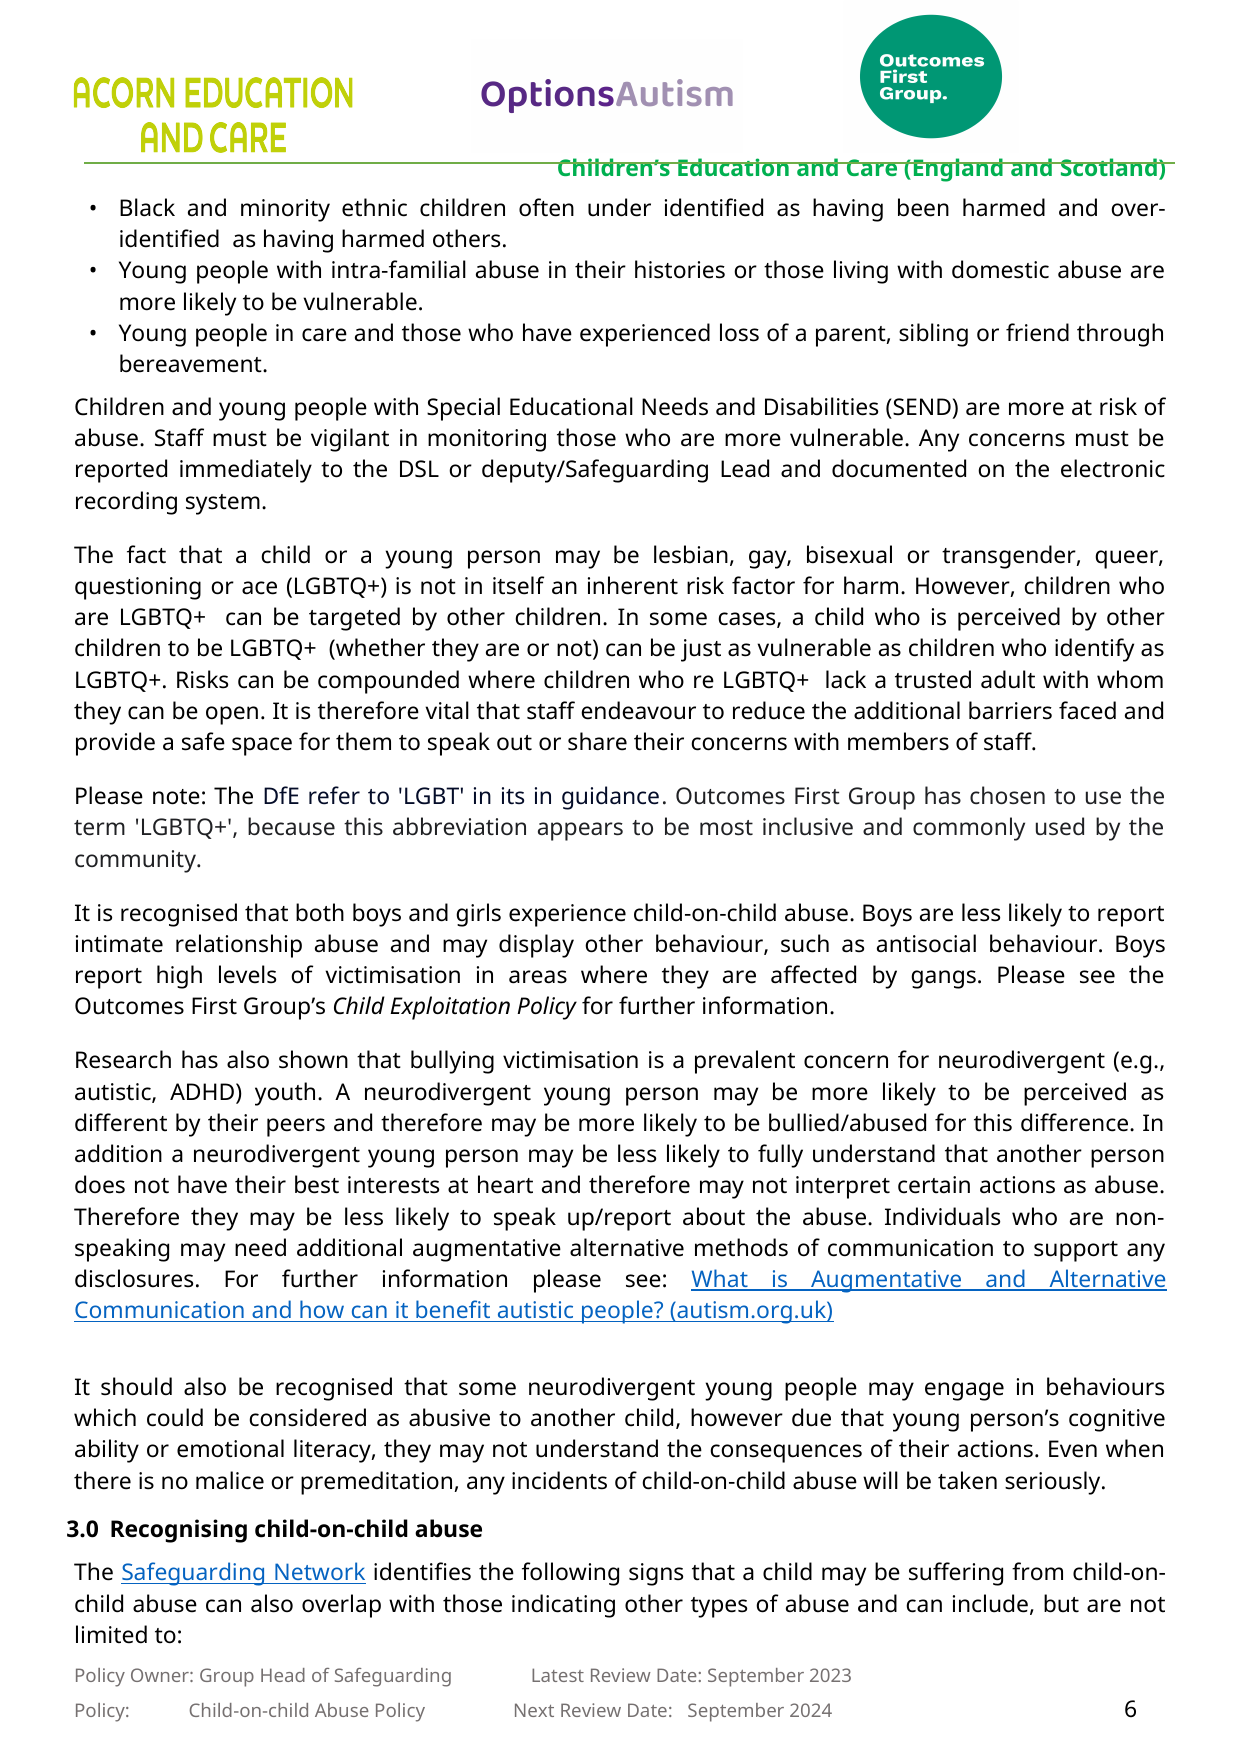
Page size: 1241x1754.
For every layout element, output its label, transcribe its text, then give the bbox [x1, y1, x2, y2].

text Please note: The DfE refer to 'LGBT' in its in guidance. Outcomes First Group has chosen to use the term 'LGBTQ+', because this abbreviation appears to be most inclusive and commonly used by the community. [74, 842, 1167, 874]
text • Black and minority ethnic children often under identified as having been harmed and over-identified as having harmed others. [89, 192, 1167, 254]
text The fact that a child or a young person may be lesbian, gay, bisexual or transgender, queer, questioning or ace (LGBTQ+) is not in itself an inherent risk factor for harm. However, children who are LGBTQ+ can be targeted by other children. In some cases, a child who is perceived by other children to be LGBTQ+ (whether they are or not) can be just as vulnerable as children who identify as LGBTQ+. Risks can be compounded where children who re LGBTQ+ lack a trusted adult with whom they can be open. It is therefore vital that staff endeavour to reduce the additional barriers faced and provide a safe space for them to speak out or share their concerns with members of staff. [74, 538, 1167, 757]
subtitle Recognising child-on-child abuse [66, 1513, 1167, 1544]
text The Safeguarding Network identifies the following signs that a child may be suffering from child-on-child abuse can also overlap with those indicating other types of abuse and can include, but are not limited to: [74, 1556, 1167, 1650]
text • Young people with intra-familial abuse in their histories or those living with domestic abuse are more likely to be vulnerable. [89, 254, 1167, 317]
text It should also be recognised that some neurodivergent young people may engage in behaviours which could be considered as abusive to another child, however due that young person’s cognitive ability or emotional literacy, they may not understand the consequences of their actions. Even when there is no malice or premeditation, any incidents of child-on-child abuse will be taken seriously. [74, 1371, 1167, 1496]
picture [843, 0, 1019, 153]
picture [471, 39, 743, 153]
text It is recognised that both boys and girls experience child-on-child abuse. Boys are less likely to report intimate relationship abuse and may display other behaviour, such as antisocial behaviour. Boys report high levels of victimisation in areas where they are affected by gangs. Please see the Outcomes First Group’s Child Exploitation Policy for further information. [74, 896, 1167, 1021]
text Children and young people with Special Educational Needs and Disabilities (SEND) are more at risk of abuse. Staff must be vigilant in monitoring those who are more vulnerable. Any concerns must be reported immediately to the DSL or deputy/Safeguarding Lead and documented on the electronic recording system. [74, 391, 1167, 516]
picture [73, 77, 353, 153]
text Please note: The DfE refer to 'LGBT' in its in guidance. Outcomes First Group has chosen to use the term 'LGBTQ+', because this abbreviation appears to be most inclusive and commonly used by the community. [74, 780, 661, 811]
text • Young people in care and those who have experienced loss of a parent, sibling or friend through bereavement. [89, 317, 1167, 379]
text Research has also shown that bullying victimisation is a prevalent concern for neurodivergent (e.g., autistic, ADHD) youth. A neurodivergent young person may be more likely to be perceived as different by their peers and therefore may be more likely to be bullied/abused for this difference. In addition a neurodivergent young person may be less likely to fully understand that another person does not have their best interests at heart and therefore may not interpret certain actions as abuse. Therefore they may be less likely to speak up/report about the abuse. Individuals who are non-speaking may need additional augmentative alternative methods of communication to support any disclosures. For further information please see: What is Augmentative and Alternative Communication and how can it benefit autistic people? (autism.org.uk) [74, 1044, 1167, 1325]
